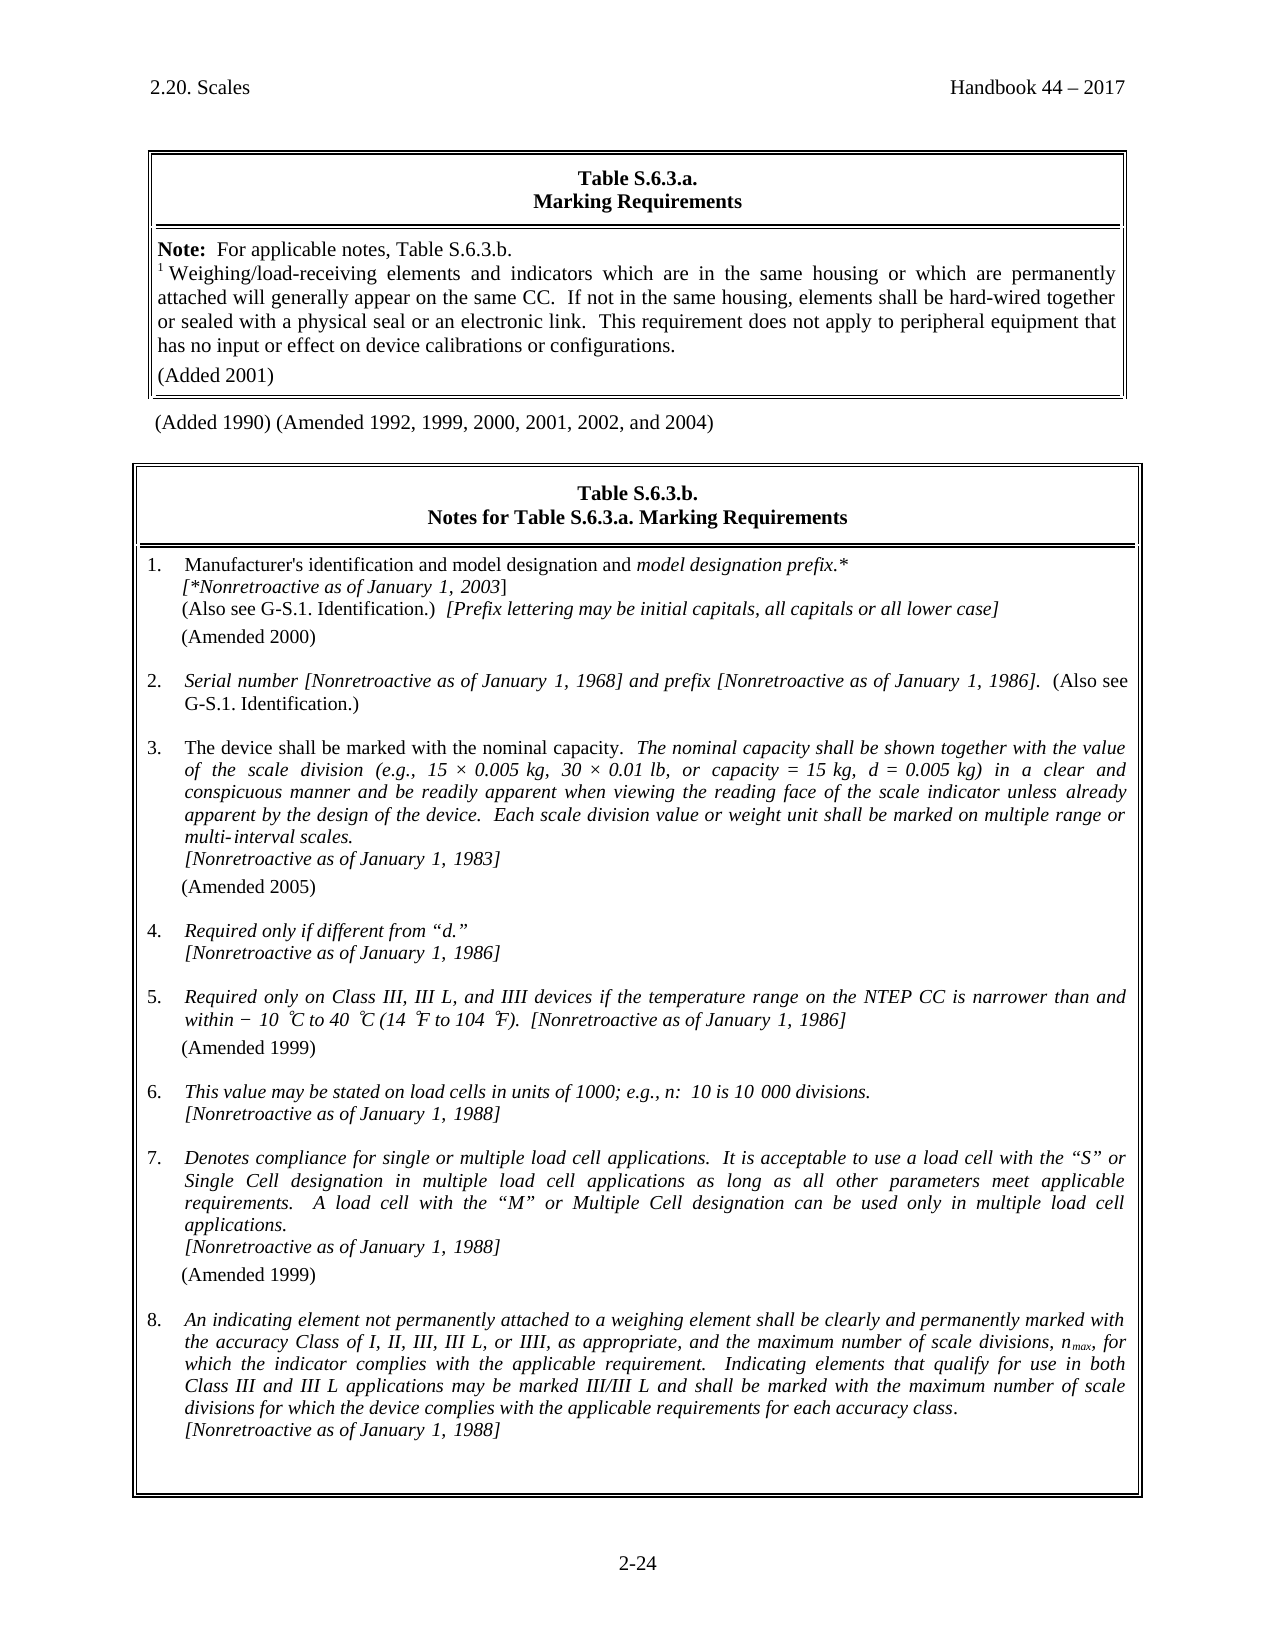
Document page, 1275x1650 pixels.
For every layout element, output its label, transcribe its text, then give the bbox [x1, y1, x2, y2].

table_header Table S.6.3.b. Notes for Table S.6.3.a. Marking Requirements [137, 467, 1138, 543]
table_header Table S.6.3.a. Marking Requirements [152, 155, 1123, 224]
table_cell (Added 1990) (Amended 1992, 1999, 2000, 2001, 2002, and 2004) [150, 395, 1125, 438]
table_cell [135, 543, 1140, 1493]
table_cell Note: For applicable notes, Table S.6.3.b. 1 Weighing/load-receiving elements and indicators which are in the same housing or which are permanently attached will generally appear on the same CC. If not in the same housing, elements shall be hard-wired together or sealed with a physical seal or an electronic link. This requirement does not apply to peripheral equipment that has no input or effect on device calibrations or configurations. (Added 2001) [150, 224, 1125, 394]
